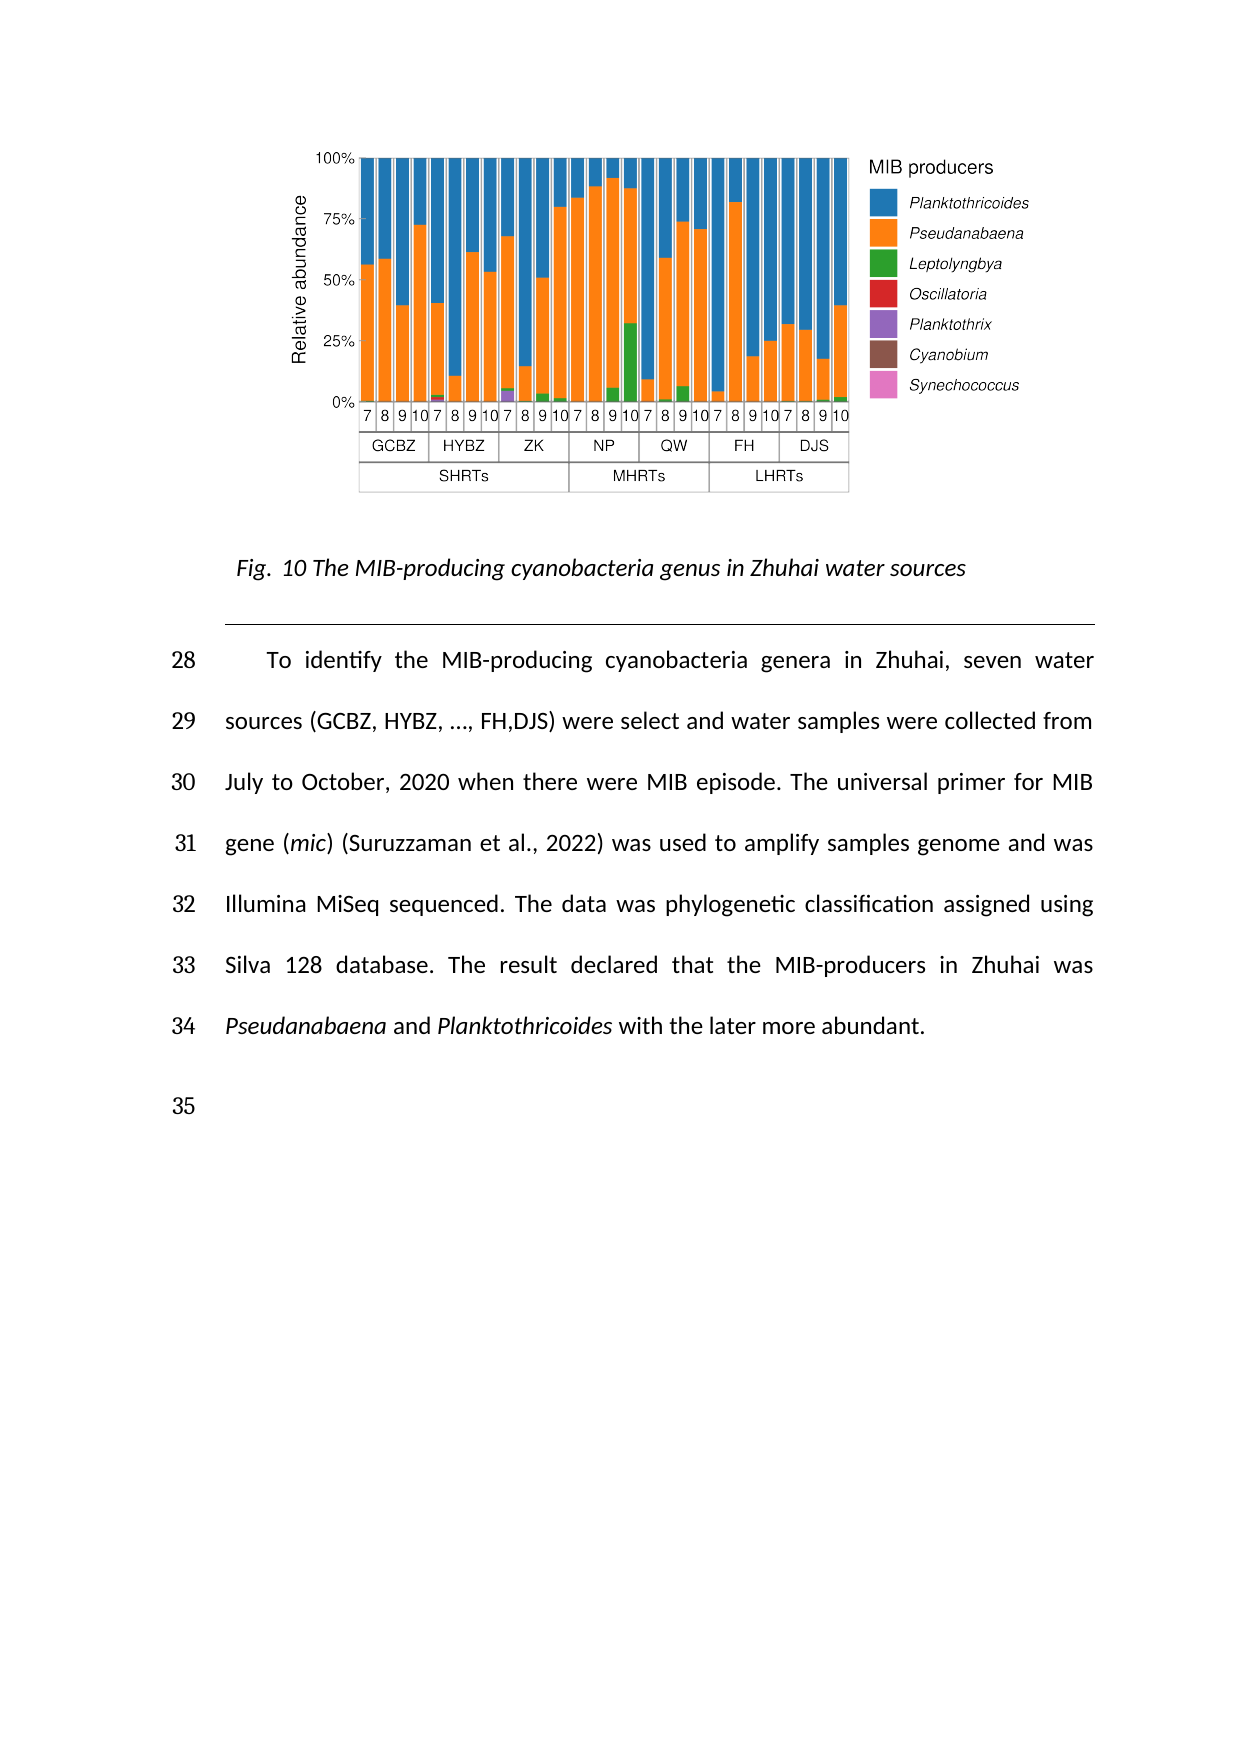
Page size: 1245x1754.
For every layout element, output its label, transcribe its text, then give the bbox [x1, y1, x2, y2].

picture [282, 150, 1038, 502]
text To identify the MIB-producing cyanobacteria genera in Zhuhai, seven water sources (GCBZ, HYBZ, …, FH,DJS) were select and water samples were collected from July to October, 2020 when there were MIB episode. The universal primer for MIB gene (mic) (Suruzzaman et al., 2022) was used to amplify samples genome and was Illumina MiSeq sequenced. The data was phylogenetic classification assigned using Silva 128 database. The result declared that the MIB-producers in Zhuhai was Pseudanabaena and Planktothricoides with the later more abundant. [225, 644, 1095, 1041]
table_header Fig. 10 The MIB-producing cyanobacteria genus in Zhuhai water sources [225, 150, 1095, 624]
